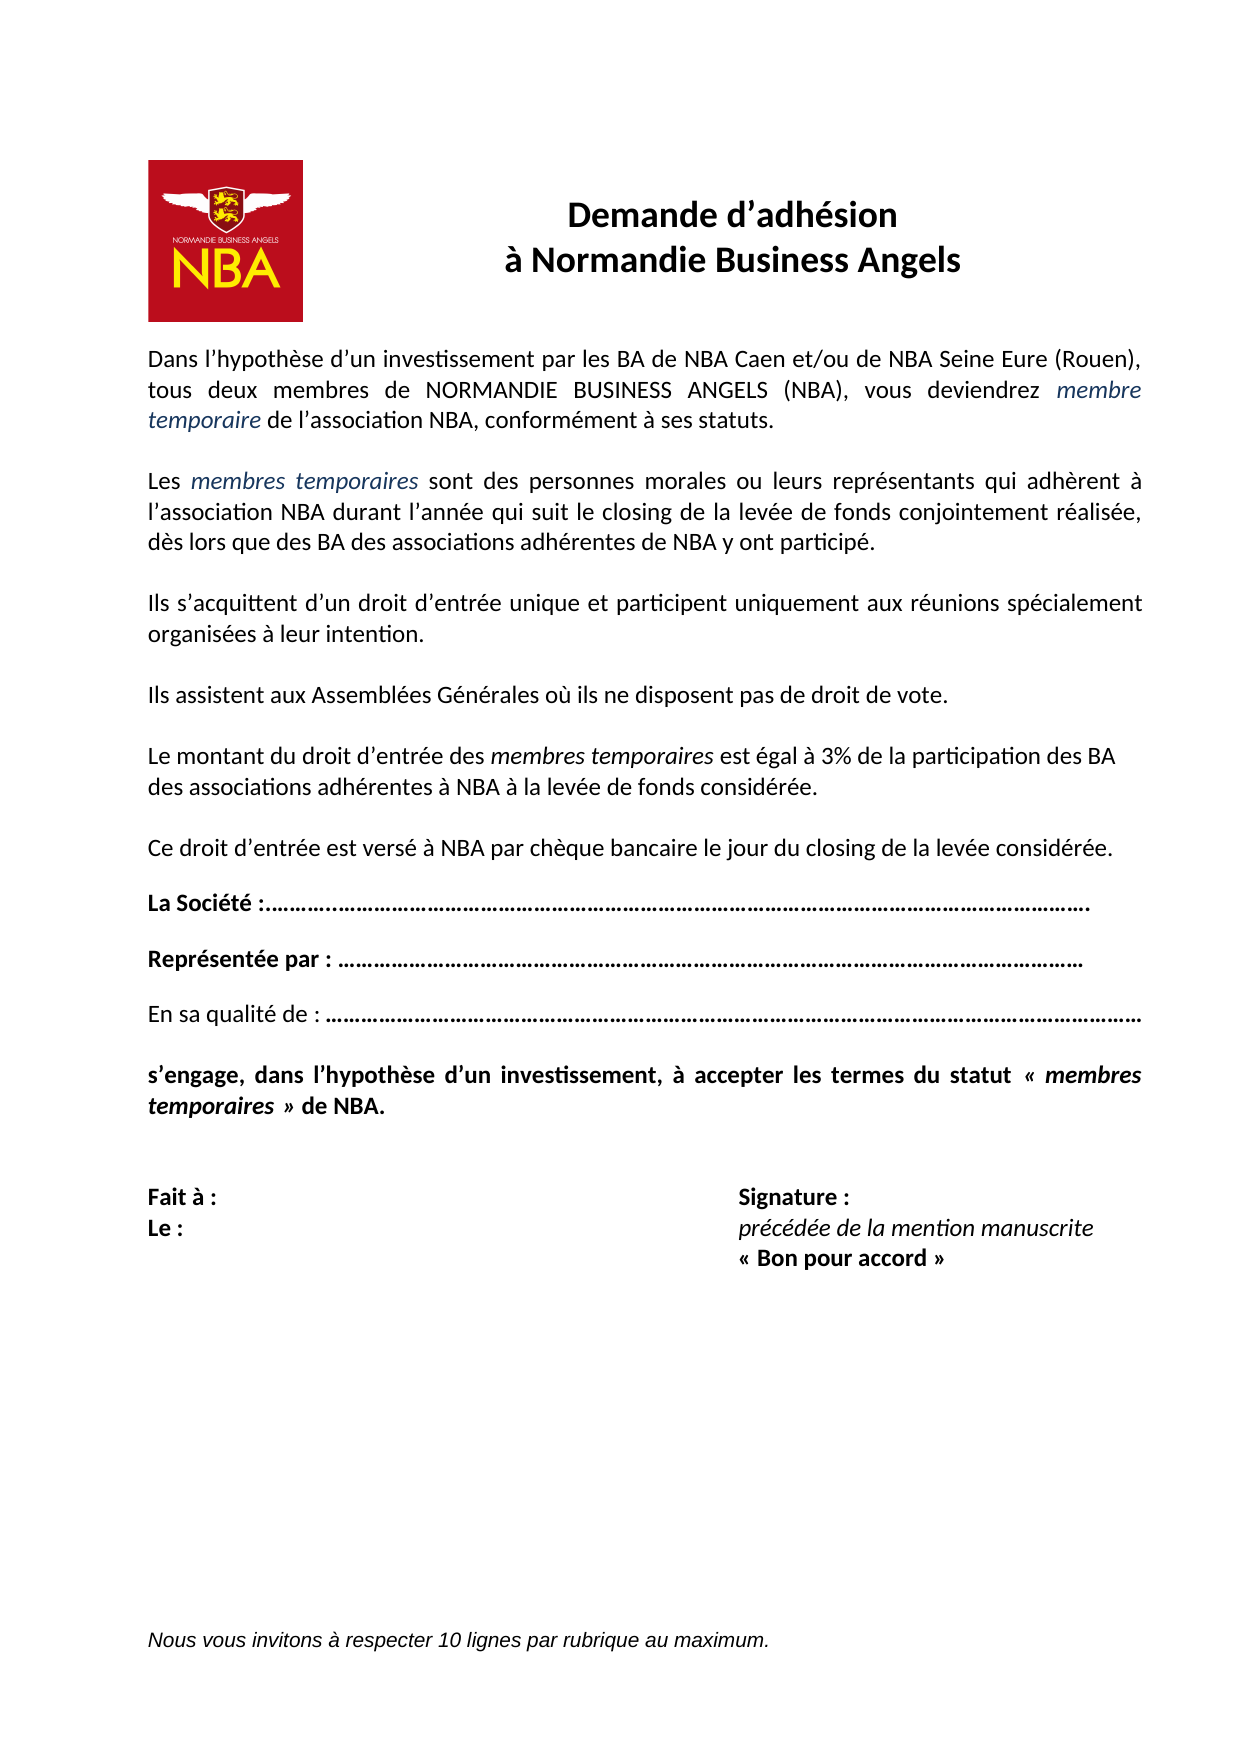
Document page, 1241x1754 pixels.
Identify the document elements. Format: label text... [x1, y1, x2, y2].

text En sa qualité de : ………………………………………………………………………………………………………………………… [148, 998, 1144, 1029]
text à Normandie Business Angels [303, 236, 1144, 282]
text Dans l’hypothèse d’un investissement par les BA de NBA Caen et/ou de NBA Seine Eure (Rouen), tous deux membres de NORMANDIE BUSINESS ANGELS (NBA), vous deviendrez membre temporaire de l’association NBA, conformément à ses statuts. [148, 343, 1144, 435]
text Demande d’adhésion [303, 191, 1144, 236]
text Le montant du droit d’entrée des membres temporaires est égal à 3% de la participation des BA des associations adhérentes à NBA à la levée de fonds considérée. [148, 740, 1144, 801]
text Représentée par : ……………………………………………………………………………………………………………… [148, 943, 1144, 973]
text La Société :.………..………………………………………………………………………………………………………………. [148, 887, 1144, 918]
text Ils assistent aux Assemblées Générales où ils ne disposent pas de droit de vote. [148, 679, 1144, 709]
text Ce droit d’entrée est versé à NBA par chèque bancaire le jour du closing de la levée considérée. [148, 832, 1144, 862]
text Fait à : Signature : [148, 1181, 1144, 1212]
text « Bon pour accord » [664, 1242, 1144, 1273]
text Ils s’acquittent d’un droit d’entrée unique et participent uniquement aux réunions spécialement organisées à leur intention. [148, 587, 1144, 648]
text s’engage, dans l’hypothèse d’un investissement, à accepter les termes du statut « membres temporaires » de NBA. [148, 1059, 1144, 1120]
text Les membres temporaires sont des personnes morales ou leurs représentants qui adhèrent à l’association NBA durant l’année qui suit le closing de la levée de fonds conjointement réalisée, dès lors que des BA des associations adhérentes de NBA y ont participé. [148, 465, 1144, 557]
text Le : précédée de la mention manuscrite [148, 1212, 1144, 1242]
